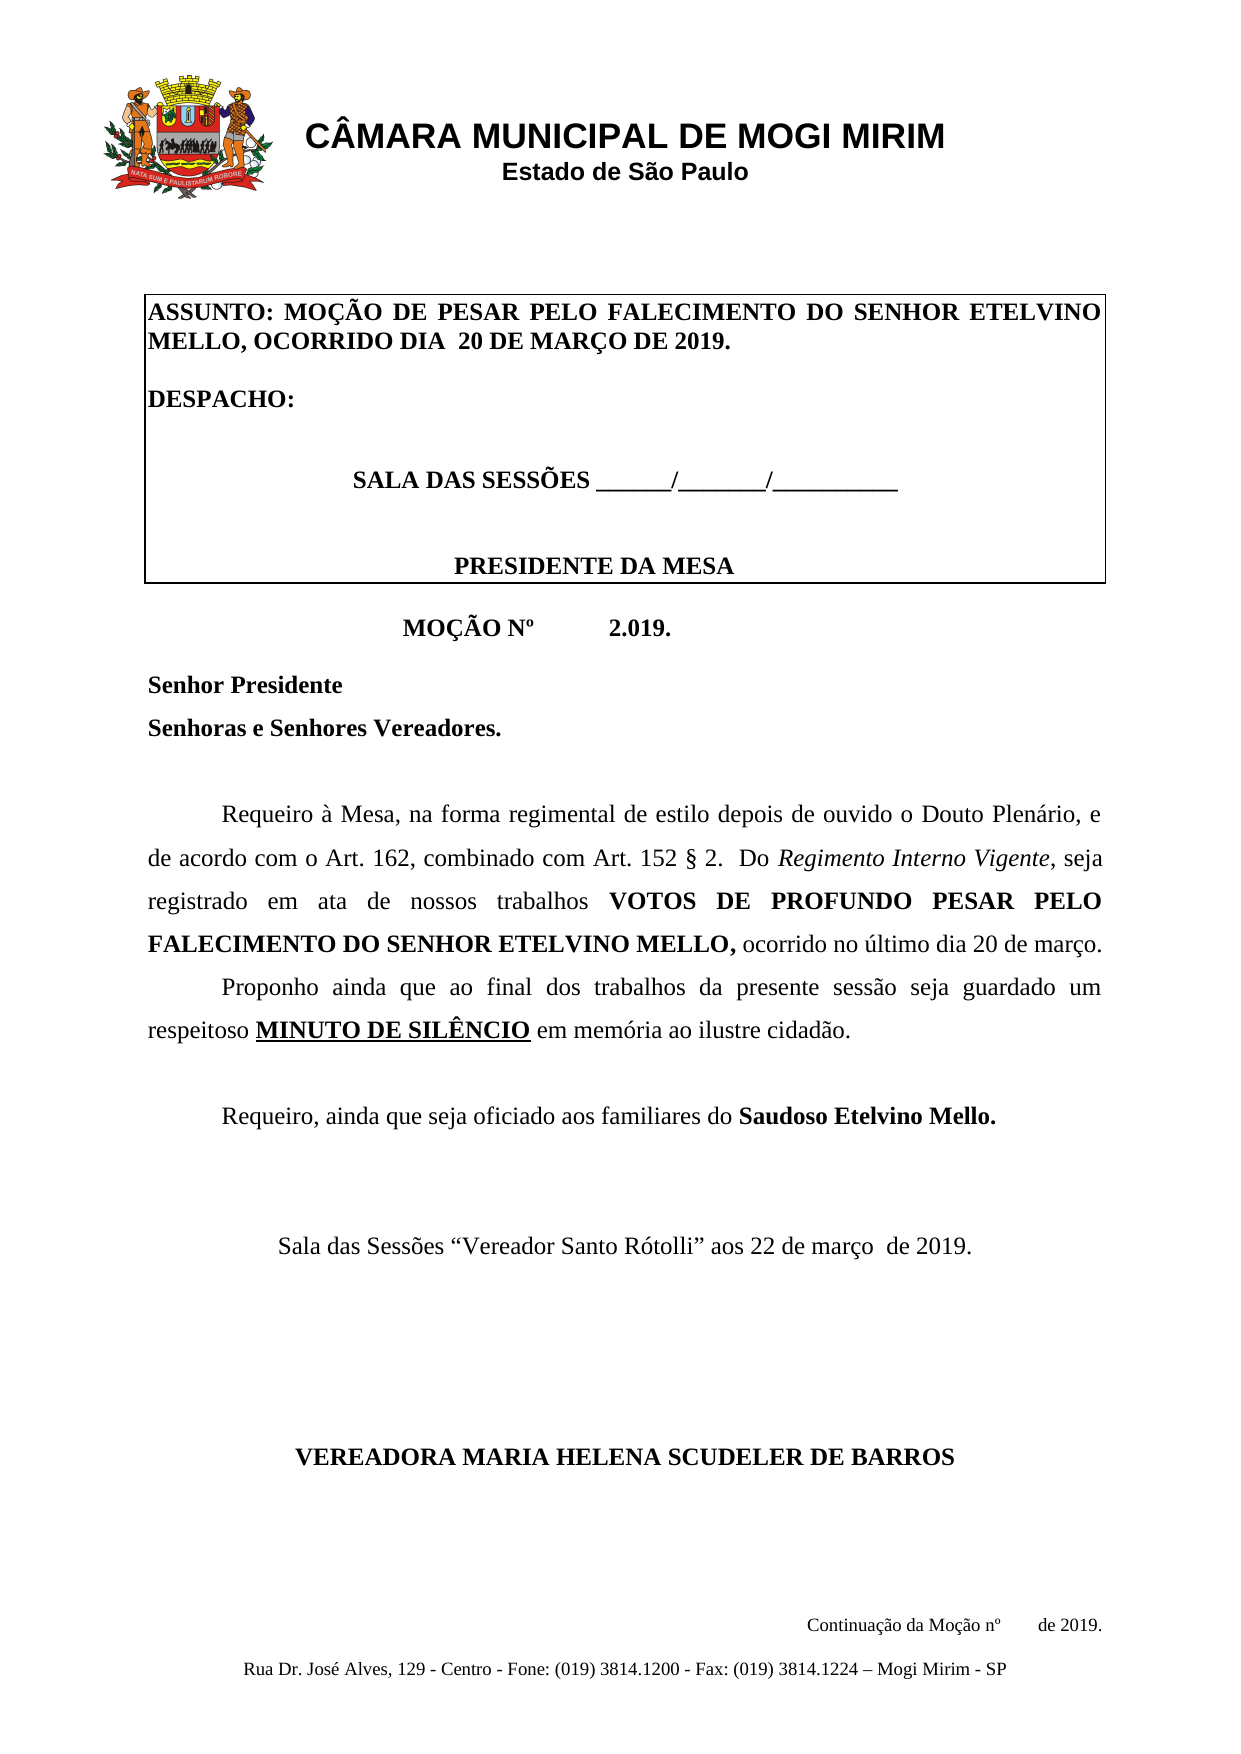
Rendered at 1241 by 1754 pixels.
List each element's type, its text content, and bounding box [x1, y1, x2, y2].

text Senhoras e Senhores Vereadores. [148, 713, 1103, 742]
text Continuação da Moção nº de 2019. [148, 1614, 1103, 1636]
text Senhor Presidente [148, 670, 1103, 699]
picture [102, 75, 273, 199]
text Requeiro, ainda que seja oficiado aos familiares do Saudoso Etelvino Mello. [148, 1101, 1103, 1130]
text DESPACHO: [148, 384, 1103, 412]
text Proponho ainda que ao final dos trabalhos da presente sessão seja guardado um respeitoso MINUTO DE SILÊNCIO em memória ao ilustre cidadão. [148, 972, 1103, 1044]
text Requeiro à Mesa, na forma regimental de estilo depois de ouvido o Douto Plenário, e de acordo com o Art. 162, combinado com Art. 152 § 2. Do Regimento Interno Vigente, seja registrado em ata de nossos trabalhos VOTOS DE PROFUNDO PESAR PELO FALECIMENTO DO SENHOR ETELVINO MELLO, ocorrido no último dia 20 de março. [148, 799, 1103, 958]
text VEREADORA MARIA HELENA SCUDELER DE BARROS [148, 1442, 1103, 1470]
text PRESIDENTE DA MESA [146, 548, 1105, 582]
text SALA DAS SESSÕES ______/_______/__________ [148, 465, 1103, 494]
text MOÇÃO Nº 2.019. [148, 613, 1103, 641]
text ASSUNTO: MOÇÃO DE PESAR PELO FALECIMENTO DO SENHOR ETELVINO MELLO, OCORRIDO DIA 20 DE MARÇO DE 2019. [146, 295, 1105, 355]
text Sala das Sessões “Vereador Santo Rótolli” aos 22 de março de 2019. [148, 1231, 1103, 1259]
